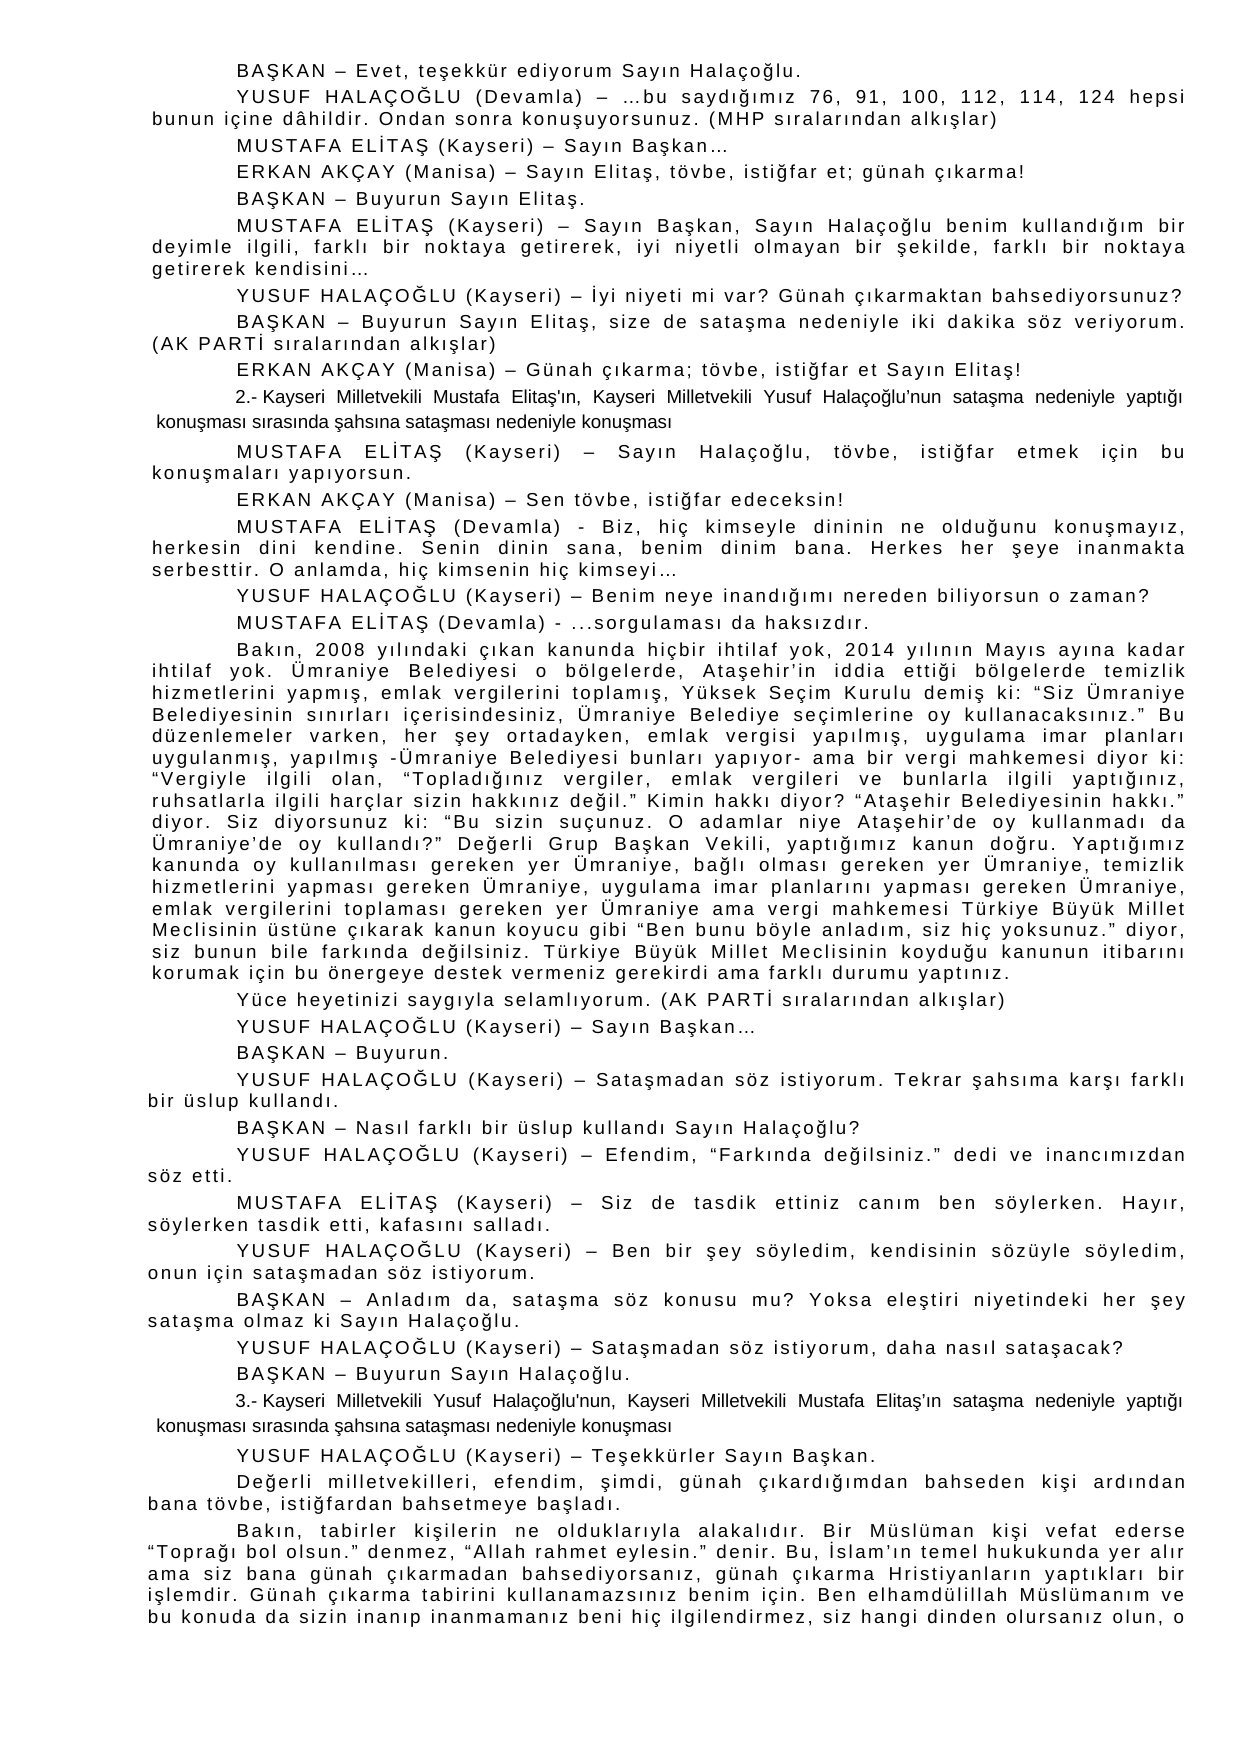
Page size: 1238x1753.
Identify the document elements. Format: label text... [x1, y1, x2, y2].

text MUSTAFA ELİTAŞ (Kayseri) – Sayın Halaçoğlu, tövbe, istiğfar etmek için bu konuşmaları yapıyorsun. [152, 441, 1186, 484]
text BAŞKAN – Buyurun Sayın Halaçoğlu. [148, 1363, 1186, 1385]
text MUSTAFA ELİTAŞ (Kayseri) – Sayın Başkan, Sayın Halaçoğlu benim kullandığım bir deyimle ilgili, farklı bir noktaya getirerek, iyi niyetli olmayan bir şekilde, farklı bir noktaya getirerek kendisini… [152, 214, 1186, 279]
text YUSUF HALAÇOĞLU (Devamla) – …bu saydığımız 76, 91, 100, 112, 114, 124 hepsi bunun içine dâhildir. Ondan sonra konuşuyorsunuz. (MHP sıralarından alkışlar) [152, 86, 1186, 129]
text YUSUF HALAÇOĞLU (Kayseri) – Ben bir şey söyledim, kendisinin sözüyle söyledim, onun için sataşmadan söz istiyorum. [148, 1240, 1186, 1283]
text ERKAN AKÇAY (Manisa) – Sayın Elitaş, tövbe, istiğfar et; günah çıkarma! [152, 161, 1186, 183]
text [148, 1519, 1186, 1627]
text YUSUF HALAÇOĞLU (Kayseri) – Sayın Başkan… [148, 1015, 1186, 1037]
text 3.- Kayseri Milletvekili Yusuf Halaçoğlu'nun, Kayseri Milletvekili Mustafa Elitaş’ın sataşma nedeniyle yaptığı konuşması sırasında şahsına sataşması nedeniyle konuşması [156, 1390, 1184, 1436]
text YUSUF HALAÇOĞLU (Kayseri) – Efendim, “Farkında değilsiniz.” dedi ve inancımızdan söz etti. [148, 1144, 1186, 1187]
text BAŞKAN – Anladım da, sataşma söz konusu mu? Yoksa eleştiri niyetindeki her şey sataşma olmaz ki Sayın Halaçoğlu. [148, 1288, 1186, 1331]
text YUSUF HALAÇOĞLU (Kayseri) – İyi niyeti mi var? Günah çıkarmaktan bahsediyorsunuz? [152, 284, 1186, 306]
text ERKAN AKÇAY (Manisa) – Günah çıkarma; tövbe, istiğfar et Sayın Elitaş! [152, 359, 1186, 381]
text MUSTAFA ELİTAŞ (Kayseri) – Sayın Başkan… [152, 134, 1186, 156]
text YUSUF HALAÇOĞLU (Kayseri) – Sataşmadan söz istiyorum, daha nasıl sataşacak? [148, 1337, 1186, 1358]
text BAŞKAN – Buyurun. [148, 1042, 1186, 1064]
text ERKAN AKÇAY (Manisa) – Sen tövbe, istiğfar edeceksin! [152, 489, 1186, 510]
text MUSTAFA ELİTAŞ (Kayseri) – Siz de tasdik ettiniz canım ben söylerken. Hayır, söylerken tasdik etti, kafasını salladı. [148, 1192, 1186, 1235]
text Değerli milletvekilleri, efendim, şimdi, günah çıkardığımdan bahseden kişi ardından bana tövbe, istiğfardan bahsetmeye başladı. [148, 1471, 1186, 1514]
text Yüce heyetinizi saygıyla selamlıyorum. (AK PARTİ sıralarından alkışlar) [148, 989, 1186, 1010]
text YUSUF HALAÇOĞLU (Kayseri) – Benim neye inandığımı nereden biliyorsun o zaman? [152, 585, 1186, 607]
text MUSTAFA ELİTAŞ (Devamla) - Biz, hiç kimseyle dininin ne olduğunu konuşmayız, herkesin dini kendine. Senin dinin sana, benim dinim bana. Herkes her şeye inanmakta serbesttir. O anlamda, hiç kimsenin hiç kimseyi… [152, 516, 1186, 580]
text Bakın, 2008 yılındaki çıkan kanunda hiçbir ihtilaf yok, 2014 yılının Mayıs ayına kadar ihtilaf yok. Ümraniye Belediyesi o bölgelerde, Ataşehir’in iddia ettiği bölgelerde temizlik hizmetlerini yapmış, emlak vergilerini toplamış, Yüksek Seçim Kurulu demiş ki: “Siz Ümraniye Belediyesinin sınırları içerisindesiniz, Ümraniye Belediye seçimlerine oy kullanacaksınız.” Bu düzenlemeler varken, her şey ortadayken, emlak vergisi yapılmış, uygulama imar planları uygulanmış, yapılmış -Ümraniye Belediyesi bunları yapıyor- ama bir vergi mahkemesi diyor ki: “Vergiyle ilgili olan, “Topladığınız vergiler, emlak vergileri ve bunlarla ilgili yaptığınız, ruhsatlarla ilgili harçlar sizin hakkınız değil.” Kimin hakkı diyor? “Ataşehir Belediyesinin hakkı.” diyor. Siz diyorsunuz ki: “Bu sizin suçunuz. O adamlar niye Ataşehir’de oy kullanmadı da Ümraniye’de oy kullandı?” Değerli Grup Başkan Vekili, yaptığımız kanun doğru. Yaptığımız kanunda oy kullanılması gereken yer Ümraniye, bağlı olması gereken yer Ümraniye, temizlik hizmetlerini yapması gereken Ümraniye, uygulama imar planlarını yapması gereken Ümraniye, emlak vergilerini toplaması gereken yer Ümraniye ama vergi mahkemesi Türkiye Büyük Millet Meclisinin üstüne çıkarak kanun koyucu gibi “Ben bunu böyle anladım, siz hiç yoksunuz.” diyor, siz bunun bile farkında değilsiniz. Türkiye Büyük Millet Meclisinin koyduğu kanunun itibarını korumak için bu önergeye destek vermeniz gerekirdi ama farklı durumu yaptınız. [152, 639, 1186, 984]
text BAŞKAN – Buyurun Sayın Elitaş, size de sataşma nedeniyle iki dakika söz veriyorum. (AK PARTİ sıralarından alkışlar) [152, 311, 1186, 354]
text BAŞKAN – Buyurun Sayın Elitaş. [152, 188, 1186, 209]
text BAŞKAN – Nasıl farklı bir üslup kullandı Sayın Halaçoğlu? [148, 1117, 1186, 1138]
text 2.- Kayseri Milletvekili Mustafa Elitaş'ın, Kayseri Milletvekili Yusuf Halaçoğlu’nun sataşma nedeniyle yaptığı konuşması sırasında şahsına sataşması nedeniyle konuşması [156, 386, 1184, 432]
text BAŞKAN – Evet, teşekkür ediyorum Sayın Halaçoğlu. [152, 60, 1186, 81]
text MUSTAFA ELİTAŞ (Devamla) - ...sorgulaması da haksızdır. [152, 612, 1186, 633]
text YUSUF HALAÇOĞLU (Kayseri) – Sataşmadan söz istiyorum. Tekrar şahsıma karşı farklı bir üslup kullandı. [148, 1069, 1186, 1112]
text YUSUF HALAÇOĞLU (Kayseri) – Teşekkürler Sayın Başkan. [148, 1444, 1186, 1466]
